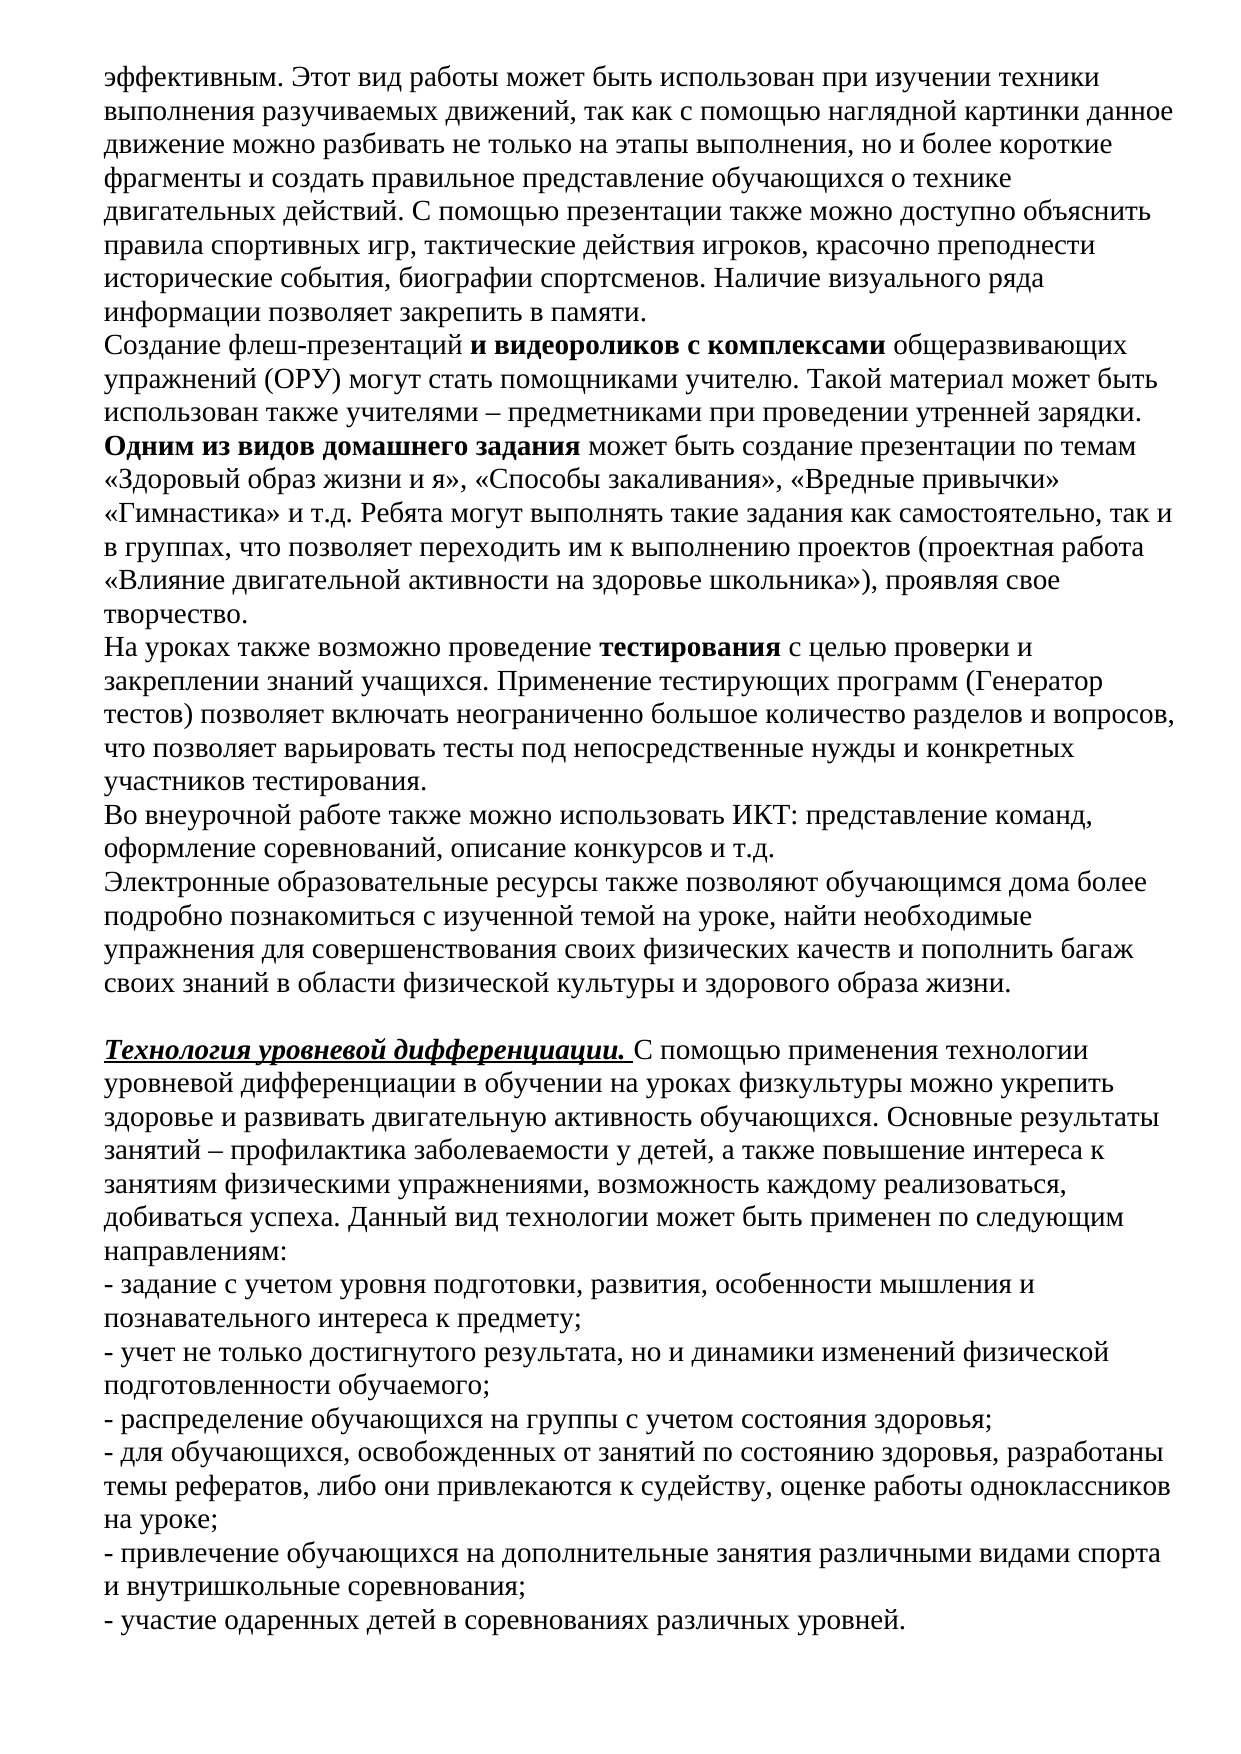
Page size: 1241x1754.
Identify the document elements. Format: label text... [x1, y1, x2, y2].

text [103, 59, 1181, 327]
text Электронные образовательные ресурсы также позволяют обучающимся дома более подробно познакомиться с изученной темой на уроке, найти необходимые упражнения для совершенствования своих физических качеств и пополнить багаж своих знаний в области физической культуры и здорового образа жизни. [103, 864, 1181, 998]
text Во внеурочной работе также можно использовать ИКТ: представление команд, оформление соревнований, описание конкурсов и т.д. [103, 797, 1181, 864]
text - для обучающихся, освобожденных от занятий по состоянию здоровья, разработаны темы рефератов, либо они привлекаются к судейству, оценке работы одноклассников на уроке; [103, 1434, 1181, 1535]
text На уроках также возможно проведение тестирования с целью проверки и закреплении знаний учащихся. Применение тестирующих программ (Генератор тестов) позволяет включать неограниченно большое количество разделов и вопросов, что позволяет варьировать тесты под непосредственные нужды и конкретных участников тестирования. [103, 629, 1181, 797]
text - участие одаренных детей в соревнованиях различных уровней. [103, 1602, 1181, 1636]
text - учет не только достигнутого результата, но и динамики изменений физической подготовленности обучаемого; [103, 1334, 1181, 1401]
text Технология уровневой дифференциации. С помощью применения технологии уровневой дифференциации в обучении на уроках физкультуры можно укрепить здоровье и развивать двигательную активность обучающихся. Основные результаты занятий – профилактика заболеваемости у детей, а также повышение интереса к занятиям физическими упражнениями, возможность каждому реализоваться, добиваться успеха. Данный вид технологии может быть применен по следующим направлениям: [103, 1032, 1181, 1267]
text - задание с учетом уровня подготовки, развития, особенности мышления и познавательного интереса к предмету; [103, 1267, 1181, 1334]
text - привлечение обучающихся на дополнительные занятия различными видами спорта и внутришкольные соревнования; [103, 1535, 1181, 1602]
text Создание флеш-презентаций и видеороликов с комплексами общеразвивающих упражнений (ОРУ) могут стать помощниками учителю. Такой материал может быть использован также учителями – предметниками при проведении утренней зарядки. [103, 327, 1181, 428]
text - распределение обучающихся на группы с учетом состояния здоровья; [103, 1401, 1181, 1434]
text Одним из видов домашнего задания может быть создание презентации по темам «Здоровый образ жизни и я», «Способы закаливания», «Вредные привычки» «Гимнастика» и т.д. Ребята могут выполнять такие задания как самостоятельно, так и в группах, что позволяет переходить им к выполнению проектов (проектная работа «Влияние двигательной активности на здоровье школьника»), проявляя свое творчество. [103, 428, 1181, 629]
